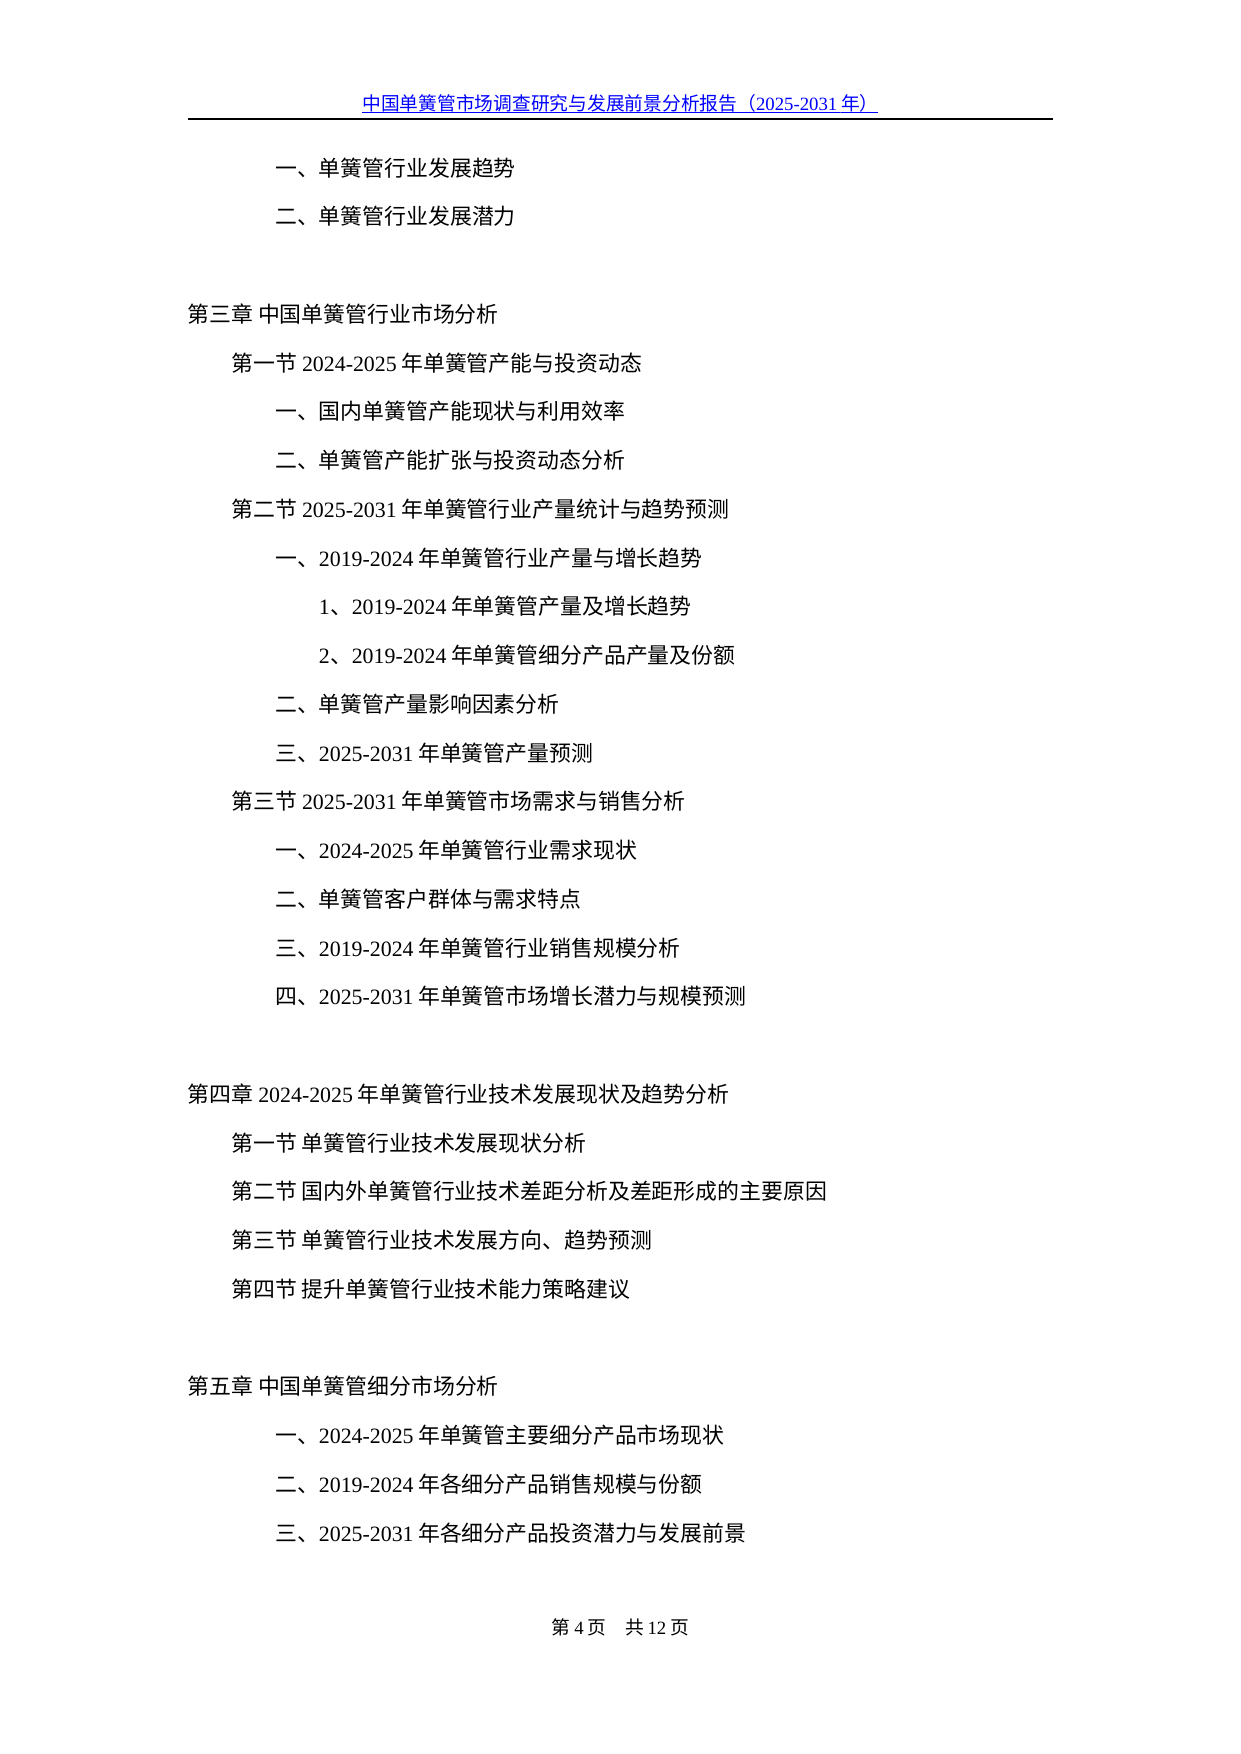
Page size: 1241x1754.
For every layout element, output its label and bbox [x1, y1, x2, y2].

text [187, 150, 1053, 1548]
